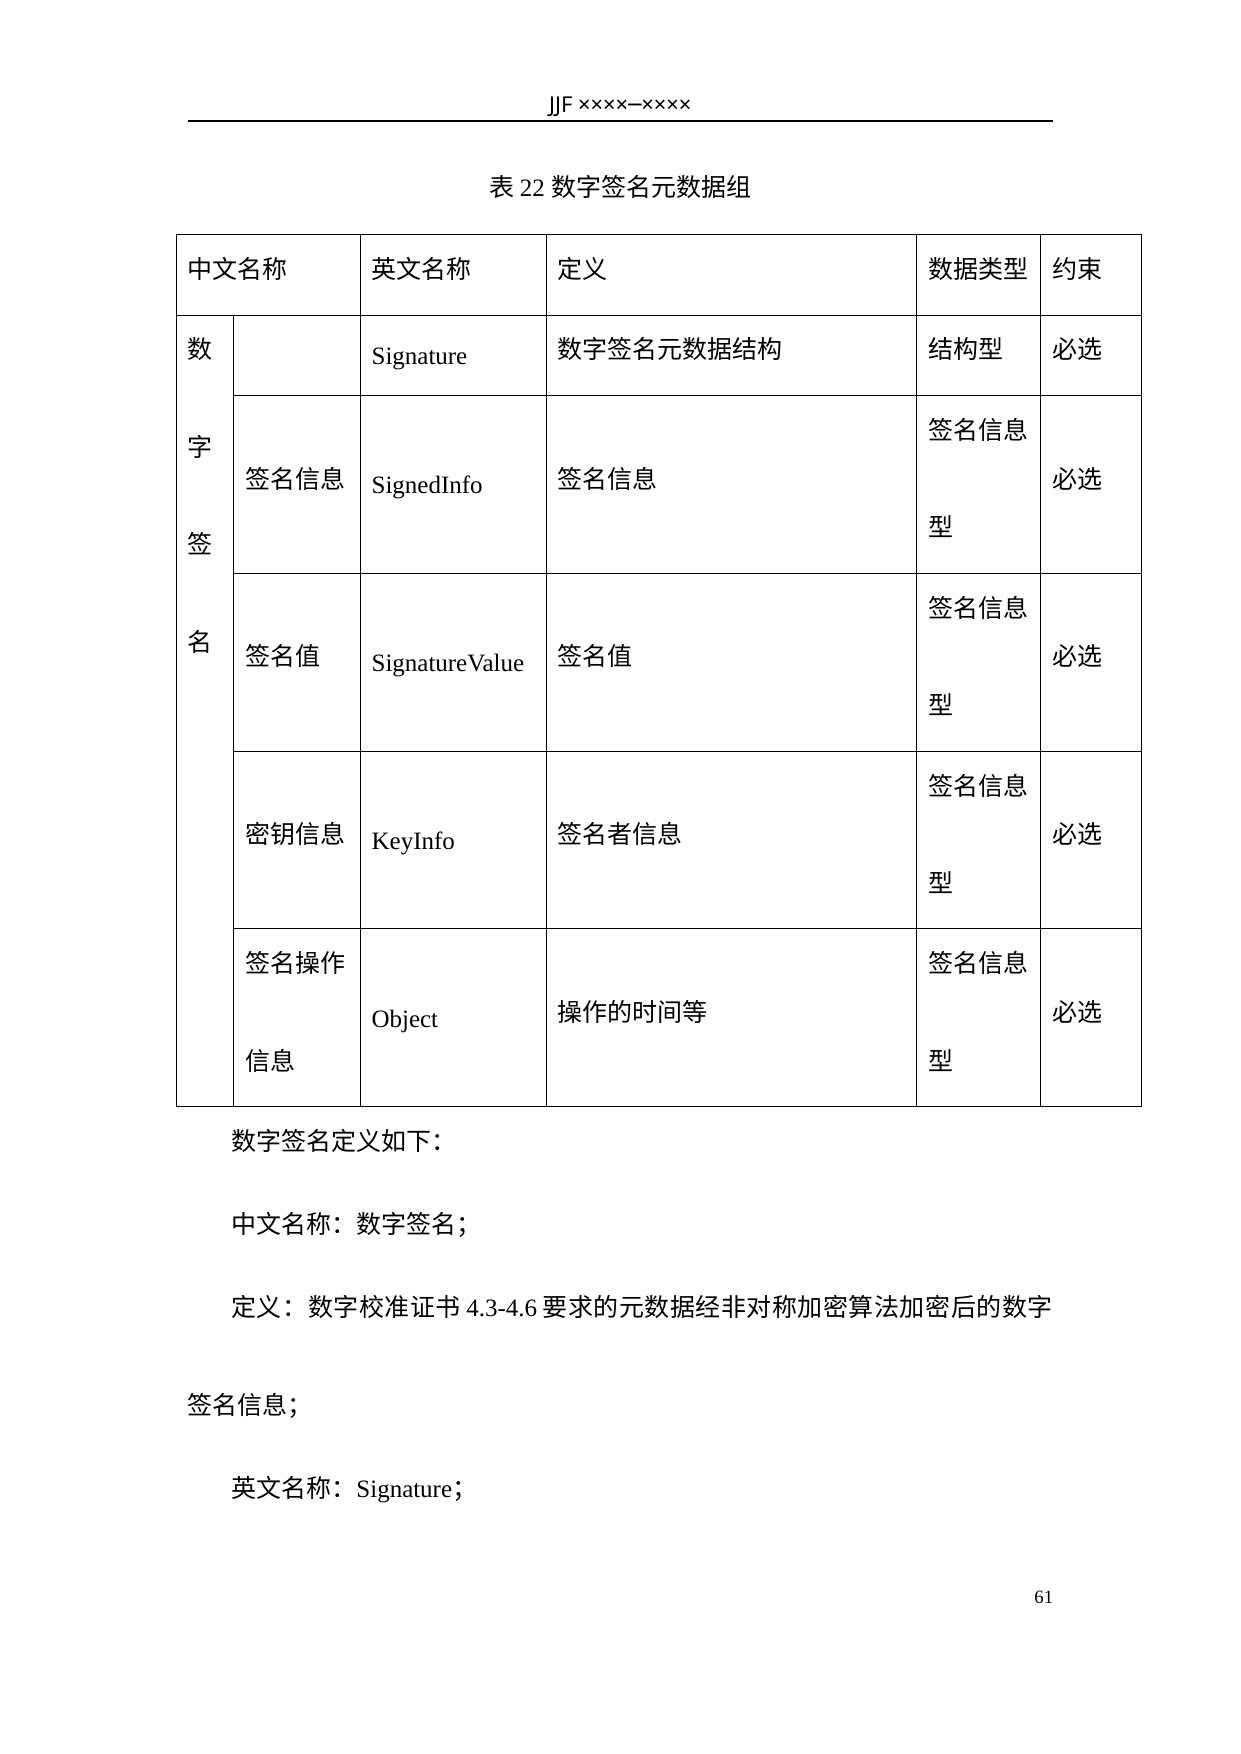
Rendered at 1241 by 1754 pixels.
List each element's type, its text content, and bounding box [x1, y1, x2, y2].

table_header 英文名称 [361, 235, 546, 314]
text 英文名称：Signature； [187, 1454, 1053, 1519]
table_header 定义 [547, 235, 916, 314]
table_cell 操作的时间等 [547, 929, 916, 1106]
table_cell KeyInfo [361, 752, 546, 928]
table_cell 签名信息型 [917, 574, 1040, 751]
table_cell 必选 [1041, 316, 1141, 395]
table_cell 结构型 [917, 316, 1040, 395]
table_cell Object [361, 929, 546, 1106]
table_cell 数字签名元数据结构 [547, 316, 916, 395]
text 数字签名定义如下： [187, 1107, 1053, 1172]
table_cell 必选 [1041, 929, 1141, 1106]
table_cell SignedInfo [361, 396, 546, 573]
table_cell 必选 [1041, 396, 1141, 573]
table_cell 签名信息型 [917, 752, 1040, 928]
table_cell 签名信息型 [917, 396, 1040, 573]
text 中文名称：数字签名； [187, 1190, 1053, 1255]
table_cell 数字签名 [177, 316, 233, 1106]
table_header 数据类型 [917, 235, 1040, 314]
table_cell 签名者信息 [547, 752, 916, 928]
table_cell 签名值 [547, 574, 916, 751]
table_header 约束 [1041, 235, 1141, 314]
table_cell 必选 [1041, 752, 1141, 928]
table_cell 密钥信息 [234, 752, 360, 928]
table_cell 签名操作信息 [234, 929, 360, 1106]
table_cell 签名信息型 [917, 929, 1040, 1106]
table_cell 必选 [1041, 574, 1141, 751]
text 定义：数字校准证书4.3-4.6要求的元数据经非对称加密算法加密后的数字签名信息； [187, 1273, 1053, 1436]
table_cell [234, 316, 360, 395]
table_cell SignatureValue [361, 574, 546, 751]
table_cell 签名信息 [547, 396, 916, 573]
table_cell 签名信息 [234, 396, 360, 573]
table_cell 签名值 [234, 574, 360, 751]
table_cell Signature [361, 316, 546, 395]
list 表22 数字签名元数据组 [187, 153, 1053, 218]
table_header 中文名称 [177, 235, 360, 314]
